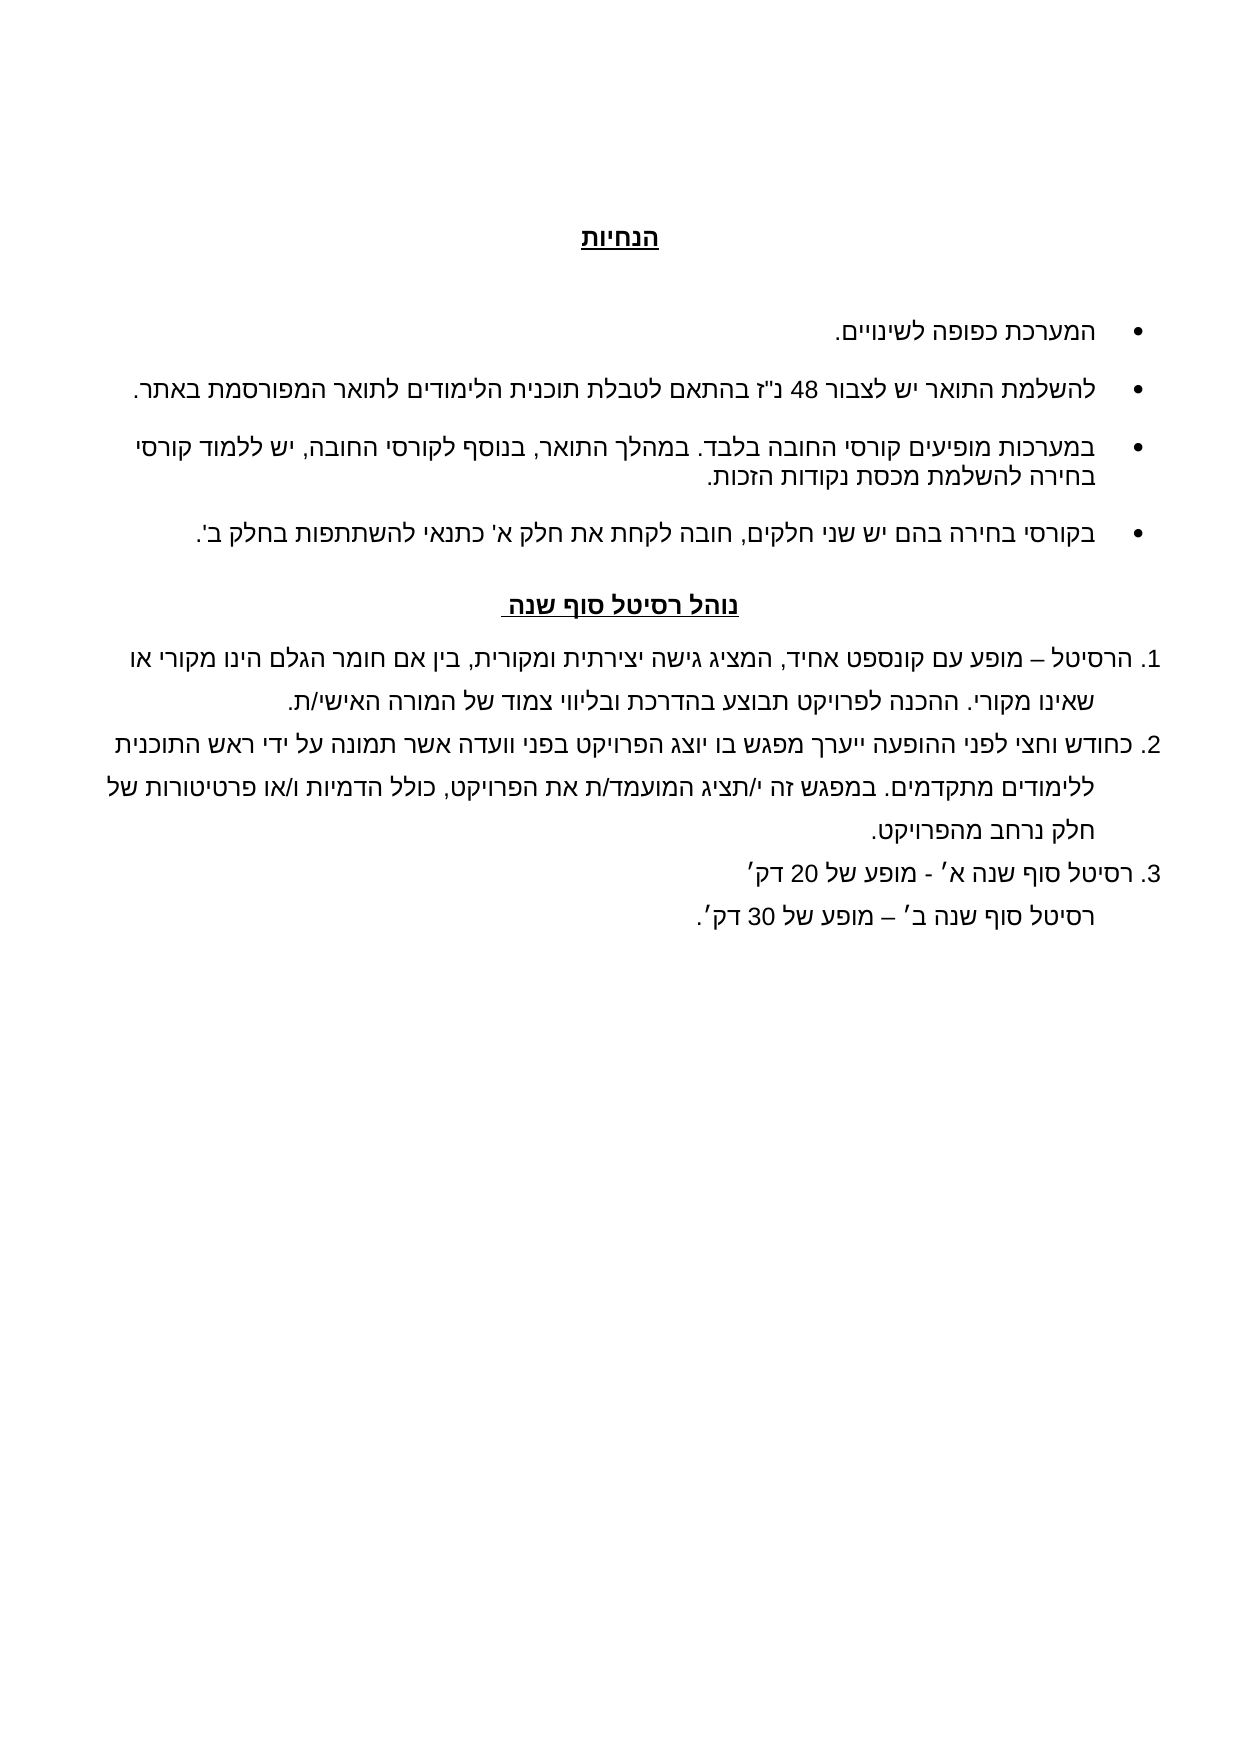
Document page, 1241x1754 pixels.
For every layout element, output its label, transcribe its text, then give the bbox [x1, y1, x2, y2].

subtitle הנחיות [106, 223, 1134, 252]
text נוהל רסיטל סוף שנה [106, 591, 1134, 620]
list במערכות מופיעים קורסי החובה בלבד. במהלך התואר, בנוסף לקורסי החובה, יש ללמוד קורסי בחירה להשלמת מכסת נקודות הזכות. [106, 433, 1134, 490]
list להשלמת התואר יש לצבור 48 נ"ז בהתאם לטבלת תוכנית הלימודים לתואר המפורסמת באתר. [106, 375, 1134, 404]
list בקורסי בחירה בהם יש שני חלקים, חובה לקחת את חלק א' כתנאי להשתתפות בחלק ב'. [106, 519, 1134, 548]
list רסיטל סוף שנה ב׳ – מופע של 30 דק׳. [106, 902, 1096, 931]
list המערכת כפופה לשינויים. [106, 317, 1134, 346]
list רסיטל סוף שנה א׳ - מופע של 20 דק׳ [106, 859, 1140, 888]
list כחודש וחצי לפני ההופעה ייערך מפגש בו יוצג הפרויקט בפני וועדה אשר תמונה על ידי ראש התוכנית ללימודים מתקדמים. במפגש זה י/תציג המועמד/ת את הפרויקט, כולל הדמיות ו/או פרטיטורות של חלק נרחב מהפרויקט. [106, 730, 1140, 845]
list הרסיטל – מופע עם קונספט אחיד, המציג גישה יצירתית ומקורית, בין אם חומר הגלם הינו מקורי או שאינו מקורי. ההכנה לפרויקט תבוצע בהדרכת ובליווי צמוד של המורה האישי/ת. [106, 644, 1140, 716]
